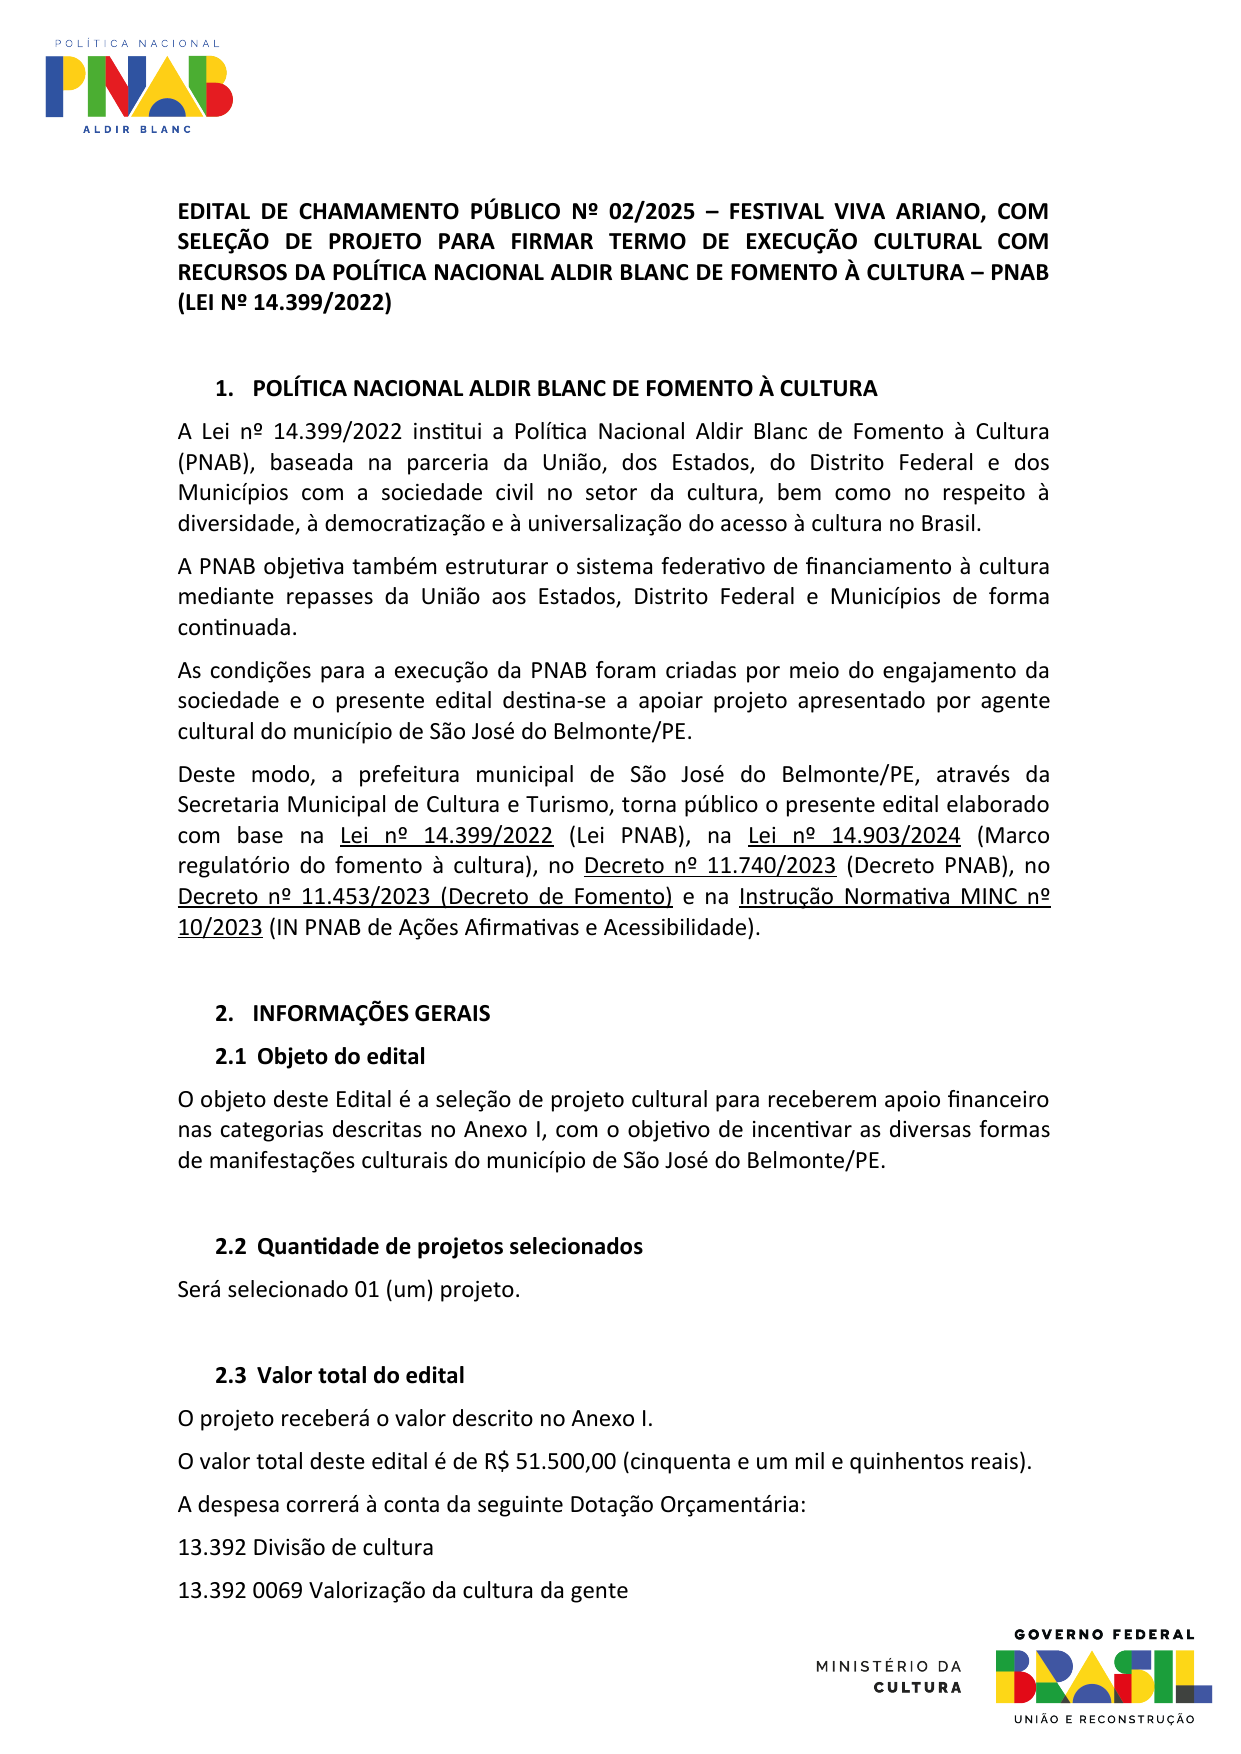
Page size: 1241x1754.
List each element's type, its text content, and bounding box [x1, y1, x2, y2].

text A despesa correrá à conta da seguinte Dotação Orçamentária: [177, 1488, 1051, 1518]
text 13.392 0069 Valorização da cultura da gente [177, 1574, 1051, 1604]
list POLÍTICA NACIONAL ALDIR BLANC DE FOMENTO À CULTURA [215, 372, 1063, 403]
text As condições para a execução da PNAB foram criadas por meio do engajamento da sociedade e o presente edital destina-se a apoiar projeto apresentado por agente cultural do município de São José do Belmonte/PE. [177, 654, 1051, 746]
text EDITAL DE CHAMAMENTO PÚBLICO Nº 02/2025 – FESTIVAL VIVA ARIANO, COM SELEÇÃO DE PROJETO PARA FIRMAR TERMO DE EXECUÇÃO CULTURAL COM RECURSOS DA POLÍTICA NACIONAL ALDIR BLANC DE FOMENTO À CULTURA – PNAB (LEI Nº 14.399/2022) [177, 195, 1051, 317]
text 13.392 Divisão de cultura [177, 1531, 1051, 1562]
list Quantidade de projetos selecionados [215, 1230, 1051, 1260]
picture [1, 2, 1241, 1754]
text A PNAB objetiva também estruturar o sistema federativo de financiamento à cultura mediante repasses da União aos Estados, Distrito Federal e Municípios de forma continuada. [177, 550, 1051, 642]
text A Lei nº 14.399/2022 institui a Política Nacional Aldir Blanc de Fomento à Cultura (PNAB), baseada na parceria da União, dos Estados, do Distrito Federal e dos Municípios com a sociedade civil no setor da cultura, bem como no respeito à diversidade, à democratização e à universalização do acesso à cultura no Brasil. [177, 415, 1051, 537]
list Objeto do edital [215, 1040, 1051, 1070]
text O objeto deste Edital é a seleção de projeto cultural para receberem apoio financeiro nas categorias descritas no Anexo I, com o objetivo de incentivar as diversas formas de manifestações culturais do município de São José do Belmonte/PE. [177, 1083, 1051, 1174]
list INFORMAÇÕES GERAIS [215, 997, 1051, 1027]
text Deste modo, a prefeitura municipal de São José do Belmonte/PE, através da Secretaria Municipal de Cultura e Turismo, torna público o presente edital elaborado com base na Lei nº 14.399/2022 (Lei PNAB), na Lei nº 14.903/2024 (Marco regulatório do fomento à cultura), no Decreto nº 11.740/2023 (Decreto PNAB), no Decreto nº 11.453/2023 (Decreto de Fomento) e na Instrução Normativa MINC nº 10/2023 (IN PNAB de Ações Afirmativas e Acessibilidade). [177, 758, 1051, 941]
text O projeto receberá o valor descrito no Anexo I. [177, 1402, 1051, 1432]
text Será selecionado 01 (um) projeto. [177, 1273, 1051, 1303]
list Valor total do edital [215, 1359, 1051, 1389]
text O valor total deste edital é de R$ 51.500,00 (cinquenta e um mil e quinhentos reais). [177, 1445, 1051, 1476]
